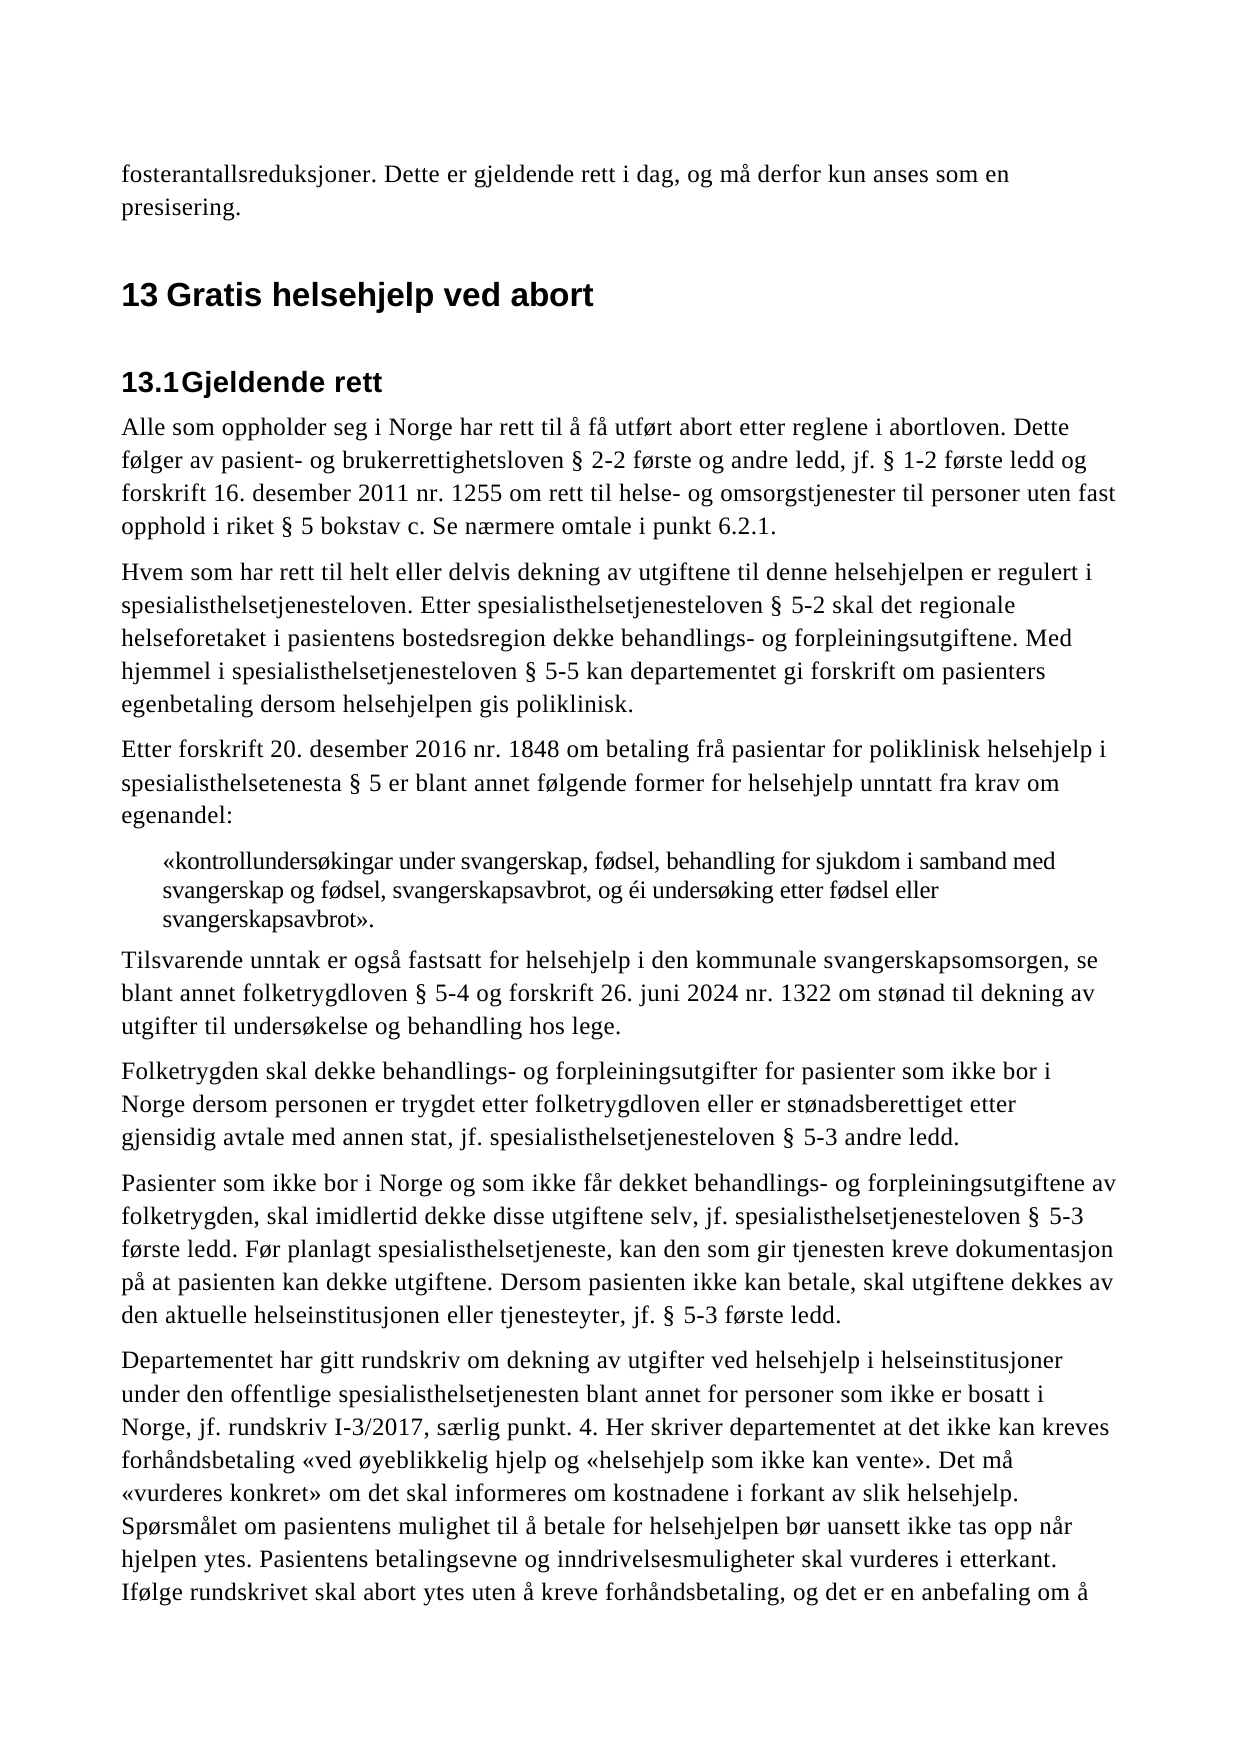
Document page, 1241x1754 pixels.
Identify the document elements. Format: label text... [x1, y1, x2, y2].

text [121, 159, 1119, 221]
subtitle Gratis helsehjelp ved abort [121, 276, 1119, 314]
text Pasienter som ikke bor i Norge og som ikke får dekket behandlings- og forpleiningsutgiftene av folketrygden, skal imidlertid dekke disse utgiftene selv, jf. spesialisthelsetjenesteloven § 5-3 første ledd. Før planlagt spesialisthelsetjeneste, kan den som gir tjenesten kreve dokumentasjon på at pasienten kan dekke utgiftene. Dersom pasienten ikke kan betale, skal utgiftene dekkes av den aktuelle helseinstitusjonen eller tjenesteyter, jf. § 5-3 første ledd. [121, 1168, 1119, 1329]
text Alle som oppholder seg i Norge har rett til å få utført abort etter reglene i abortloven. Dette følger av pasient- og brukerrettighetsloven § 2-2 første og andre ledd, jf. § 1-2 første ledd og forskrift 16. desember 2011 nr. 1255 om rett til helse- og omsorgstjenester til personer uten fast opphold i riket § 5 bokstav c. Se nærmere omtale i punkt 6.2.1. [121, 412, 1119, 540]
text Hvem som har rett til helt eller delvis dekning av utgiftene til denne helsehjelpen er regulert i spesialisthelsetjenesteloven. Etter spesialisthelsetjenesteloven § 5-2 skal det regionale helseforetaket i pasientens bostedsregion dekke behandlings- og forpleiningsutgiftene. Med hjemmel i spesialisthelsetjenesteloven § 5-5 kan departementet gi forskrift om pasienters egenbetaling dersom helsehjelpen gis poliklinisk. [121, 557, 1119, 718]
text «kontrollundersøkingar under svangerskap, fødsel, behandling for sjukdom i samband med svangerskap og fødsel, svangerskapsavbrot, og éi undersøking etter fødsel eller svangerskapsavbrot». [162, 846, 1119, 932]
text Tilsvarende unntak er også fastsatt for helsehjelp i den kommunale svangerskapsomsorgen, se blant annet folketrygdloven § 5-4 og forskrift 26. juni 2024 nr. 1322 om stønad til dekning av utgifter til undersøkelse og behandling hos lege. [121, 945, 1119, 1040]
text Folketrygden skal dekke behandlings- og forpleiningsutgifter for pasienter som ikke bor i Norge dersom personen er trygdet etter folketrygdloven eller er stønadsberettiget etter gjensidig avtale med annen stat, jf. spesialisthelsetjenesteloven § 5-3 andre ledd. [121, 1056, 1119, 1151]
text Etter forskrift 20. desember 2016 nr. 1848 om betaling frå pasientar for poliklinisk helsehjelp i spesialisthelsetenesta § 5 er blant annet følgende former for helsehjelp unntatt fra krav om egenandel: [121, 734, 1119, 829]
subtitle Gjeldende rett [121, 366, 1119, 399]
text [121, 1346, 1119, 1606]
